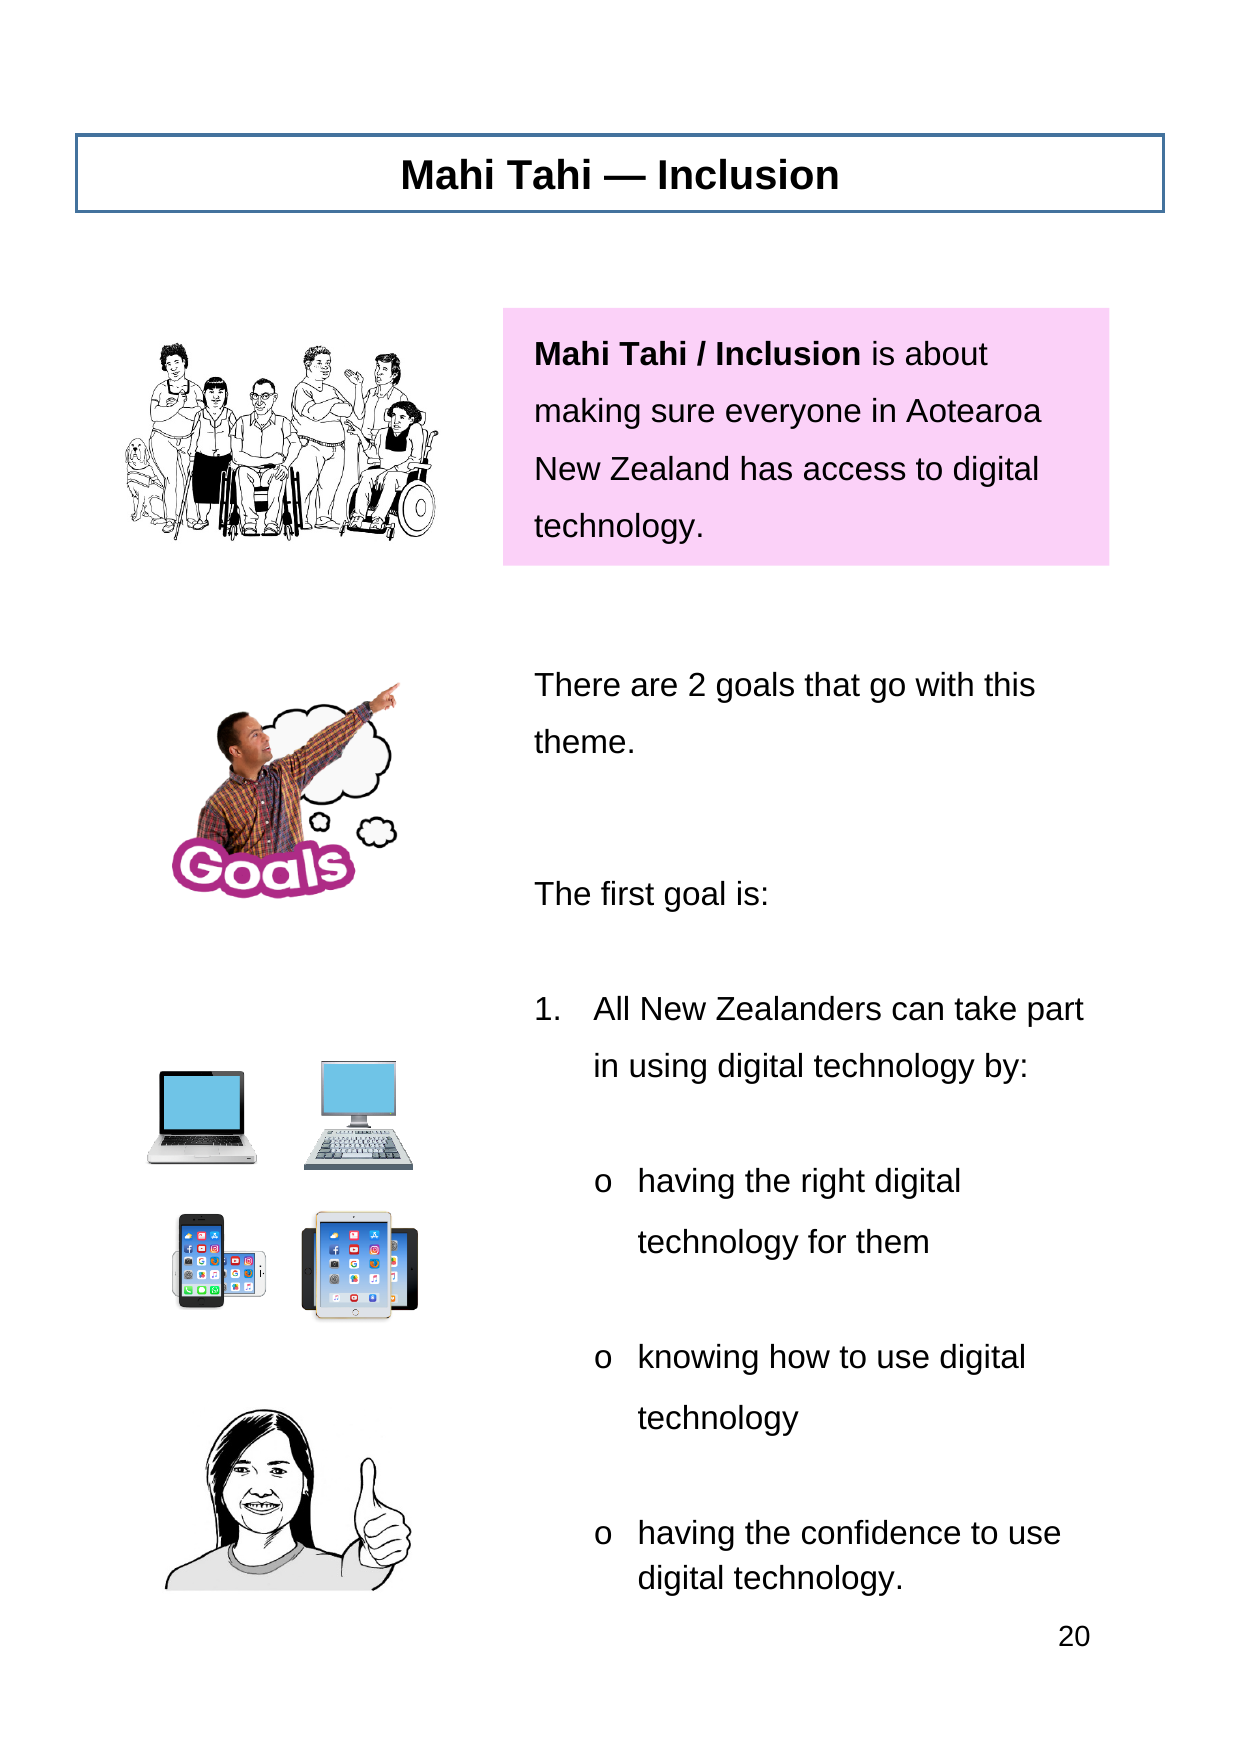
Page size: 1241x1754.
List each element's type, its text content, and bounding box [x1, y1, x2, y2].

picture [298, 1203, 421, 1326]
list having the right digital technology for them [593, 1162, 1090, 1261]
list having the confidence to use digital technology. [593, 1513, 1090, 1596]
text The first goal is: [534, 873, 1090, 912]
picture [161, 1407, 413, 1594]
list knowing how to use digital technology [593, 1337, 1090, 1436]
picture [304, 1061, 413, 1170]
picture [169, 1211, 268, 1310]
text There are 2 goals that go with this theme. [534, 664, 1139, 761]
list All New Zealanders can take part in using digital technology by: [534, 989, 1110, 1085]
text Mahi Tahi / Inclusion is about making sure everyone in Aotearoa New Zealand has access to digital technology. [534, 333, 1090, 545]
picture [121, 341, 441, 545]
picture [121, 627, 418, 923]
text Mahi Tahi — Inclusion [150, 150, 1090, 198]
picture [145, 1061, 258, 1175]
